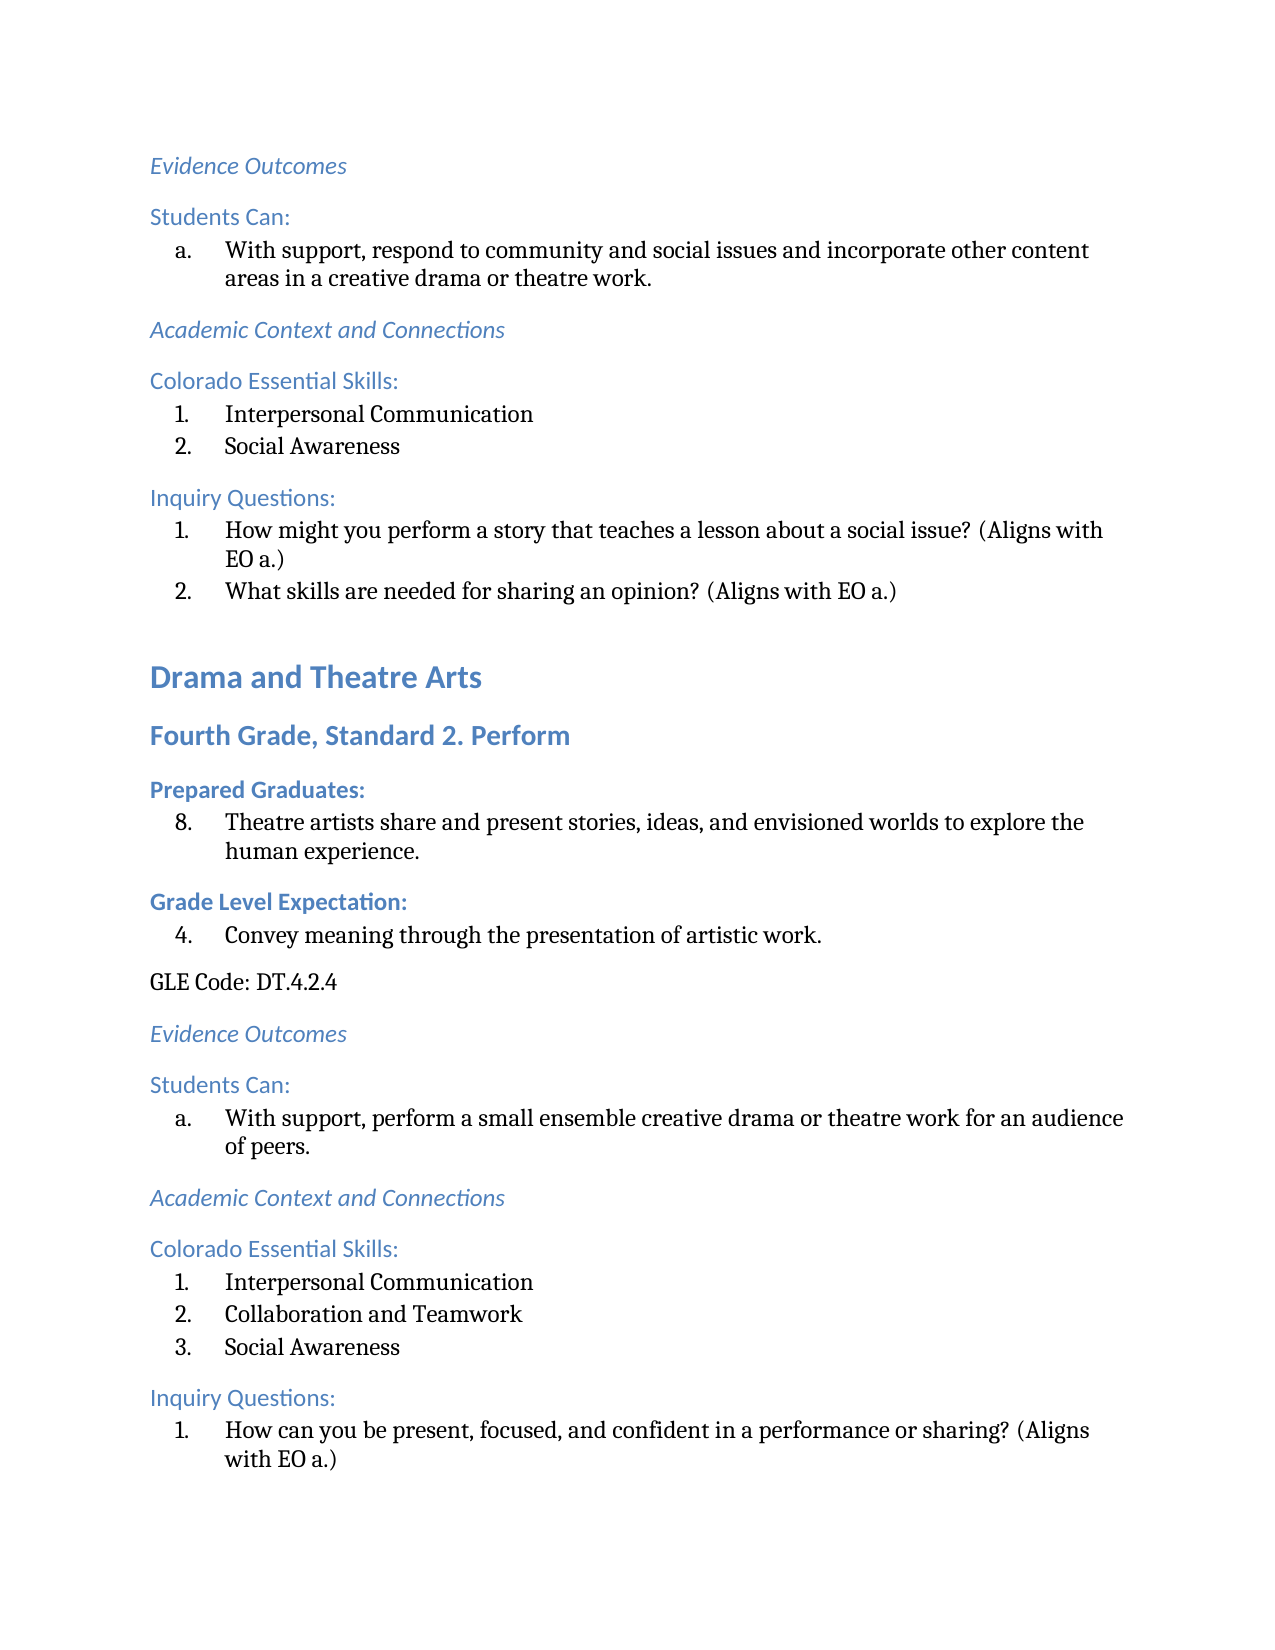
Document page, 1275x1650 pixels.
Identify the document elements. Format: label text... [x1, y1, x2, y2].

subtitle Academic Context and Connections [150, 314, 1125, 344]
subtitle Students Can: [150, 201, 1125, 232]
list Interpersonal Communication [175, 399, 1125, 428]
subtitle Evidence Outcomes [150, 150, 1125, 181]
list Convey meaning through the presentation of artistic work. [175, 921, 1125, 949]
list With support, respond to community and social issues and incorporate other content areas in a creative drama or theatre work. [175, 236, 1125, 293]
subtitle Colorado Essential Skills: [150, 1233, 1125, 1264]
list Social Awareness [175, 1332, 1125, 1361]
subtitle Fourth Grade, Standard 2. Perform [150, 717, 1125, 753]
subtitle Inquiry Questions: [150, 482, 1125, 512]
subtitle Prepared Graduates: [150, 774, 1125, 804]
list With support, perform a small ensemble creative drama or theatre work for an audience of peers. [175, 1103, 1125, 1161]
subtitle Inquiry Questions: [150, 1382, 1125, 1413]
subtitle Drama and Theatre Arts [150, 656, 1125, 697]
subtitle Grade Level Expectation: [150, 887, 1125, 917]
subtitle Students Can: [150, 1069, 1125, 1100]
list Social Awareness [175, 432, 1125, 461]
text GLE Code: DT.4.2.4 [150, 968, 1125, 997]
list How can you be present, focused, and confident in a performance or sharing? (Aligns with EO a.) [175, 1416, 1125, 1474]
list How might you perform a story that teaches a lesson about a social issue? (Aligns with EO a.) [175, 516, 1125, 573]
list Theatre artists share and present stories, ideas, and envisioned worlds to explore the human experience. [175, 808, 1125, 866]
subtitle Academic Context and Connections [150, 1182, 1125, 1212]
subtitle Evidence Outcomes [150, 1018, 1125, 1048]
list Collaboration and Teamwork [175, 1300, 1125, 1329]
subtitle Colorado Essential Skills: [150, 365, 1125, 396]
list What skills are needed for sharing an opinion? (Aligns with EO a.) [175, 577, 1125, 606]
list Interpersonal Communication [175, 1267, 1125, 1296]
